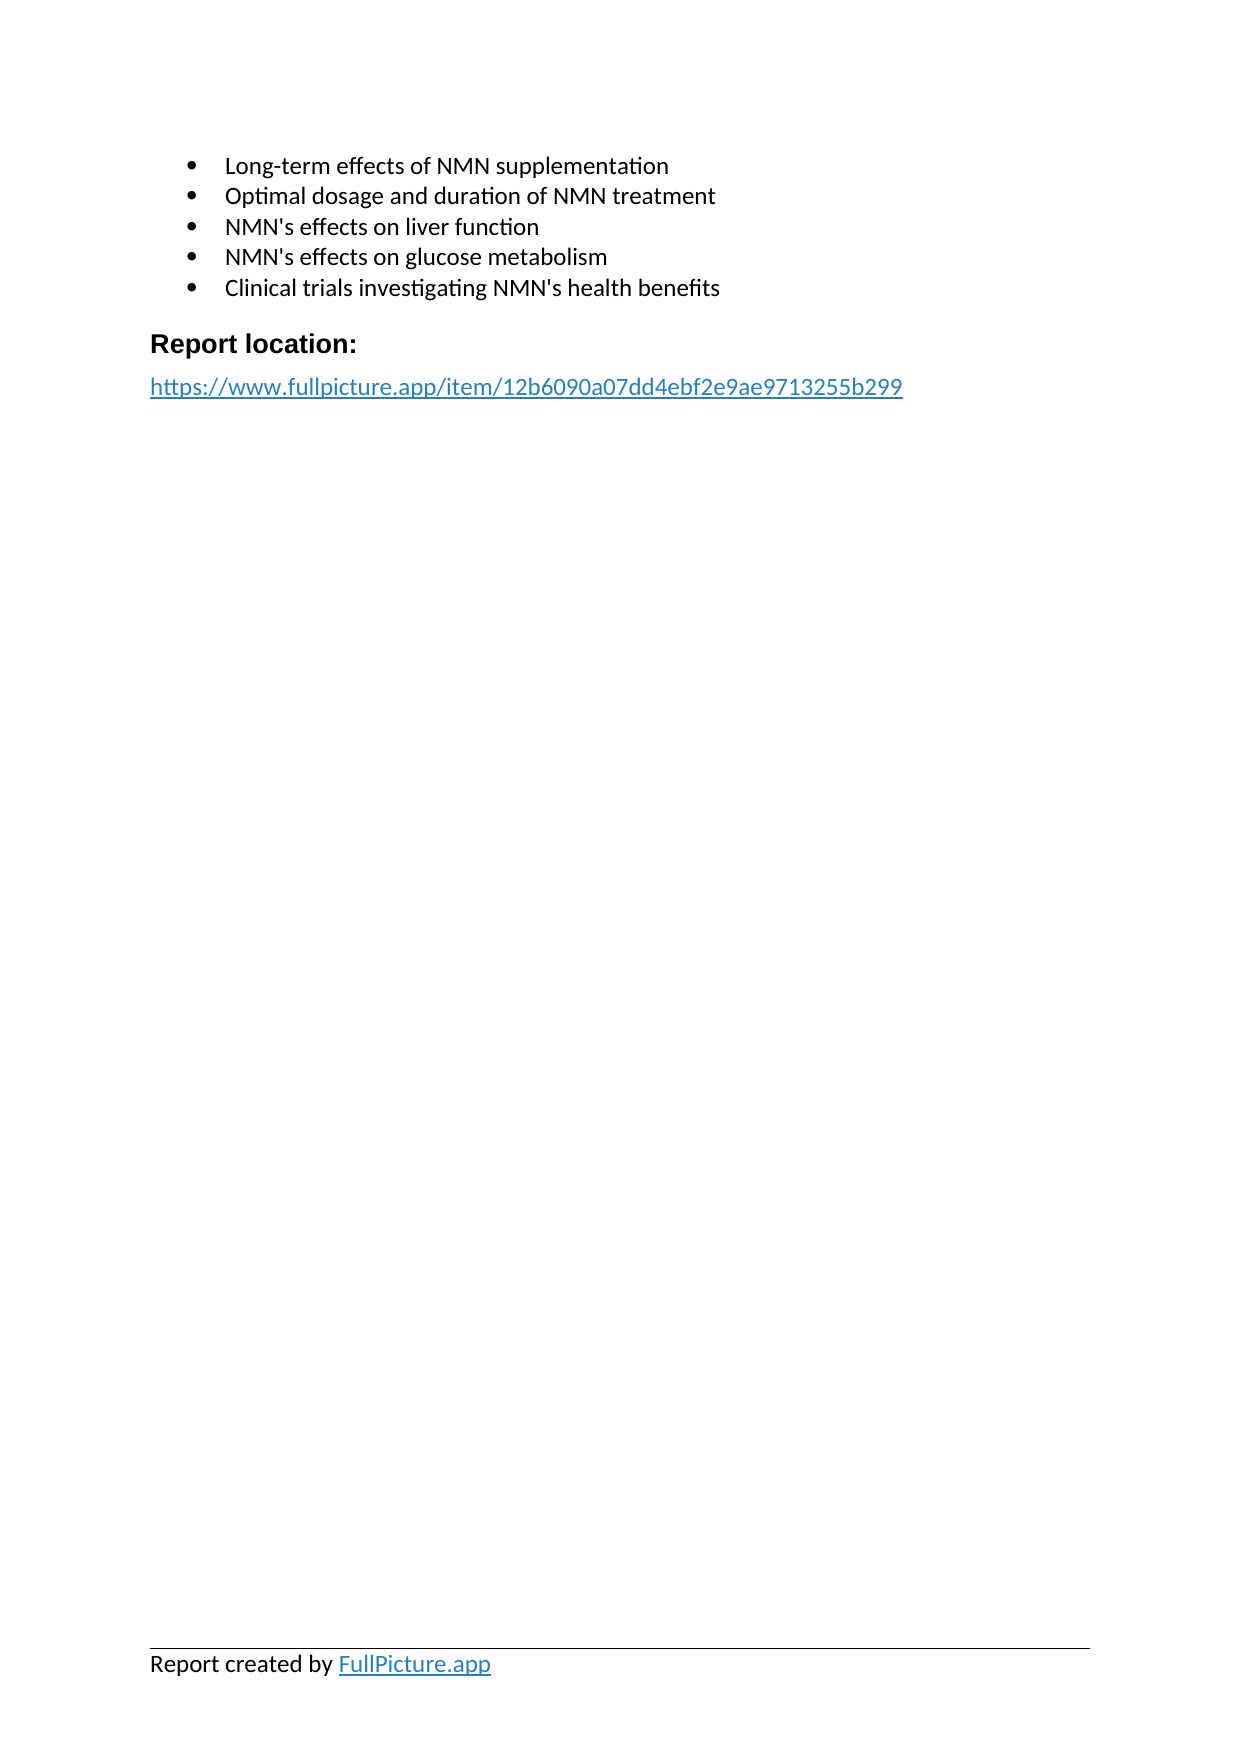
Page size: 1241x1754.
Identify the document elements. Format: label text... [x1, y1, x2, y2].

subtitle Report location: [150, 328, 1090, 359]
text https://www.fullpicture.app/item/12b6090a07dd4ebf2e9ae9713255b299 [150, 371, 1090, 402]
list NMN's effects on glucose metabolism [187, 242, 1090, 272]
list NMN's effects on liver function [187, 211, 1090, 242]
list Clinical trials investigating NMN's health benefits [187, 272, 1090, 303]
list Optimal dosage and duration of NMN treatment [187, 181, 1090, 211]
list Long-term effects of NMN supplementation [187, 150, 1090, 181]
